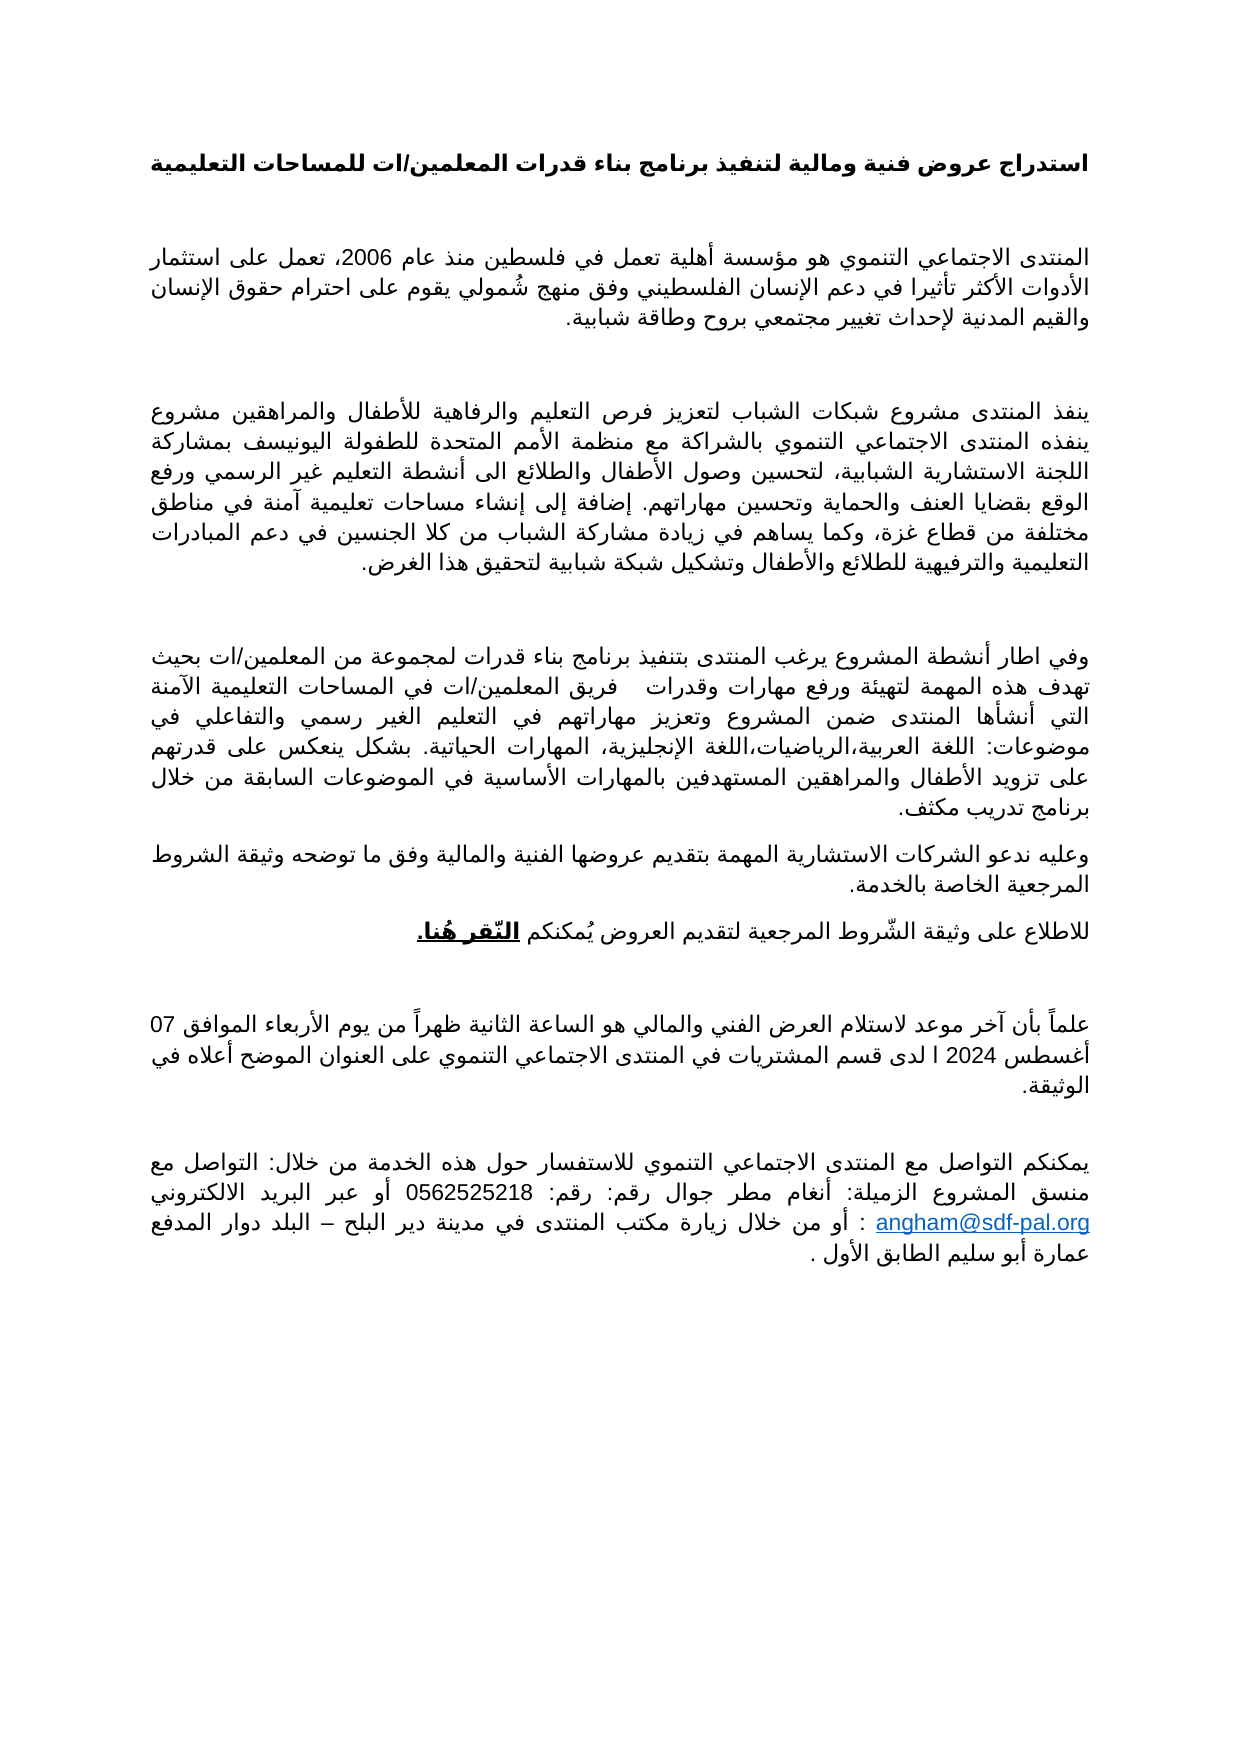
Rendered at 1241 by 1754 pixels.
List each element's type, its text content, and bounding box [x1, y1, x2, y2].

text وعليه ندعو الشركات الاستشارية المهمة بتقديم عروضها الفنية والمالية وفق ما توضحه وثيقة الشروط المرجعية الخاصة بالخدمة. [150, 841, 1090, 897]
text وفي اطار أنشطة المشروع يرغب المنتدى بتنفيذ برنامج بناء قدرات لمجموعة من المعلمين/ات بحيث تهدف هذه المهمة لتهيئة ورفع مهارات وقدرات فريق المعلمين/ات في المساحات التعليمية الآمنة التي أنشأها المنتدى ضمن المشروع وتعزيز مهاراتهم في التعليم الغير رسمي والتفاعلي في موضوعات: اللغة العربية،الرياضيات،اللغة الإنجليزية، المهارات الحياتية. بشكل ينعكس على قدرتهم على تزويد الأطفال والمراهقين المستهدفين بالمهارات الأساسية في الموضوعات السابقة من خلال برنامج تدريب مكثف. [150, 643, 1090, 820]
text ينفذ المنتدى مشروع شبكات الشباب لتعزيز فرص التعليم والرفاهية للأطفال والمراهقين مشروع ينفذه المنتدى الاجتماعي التنموي بالشراكة مع منظمة الأمم المتحدة للطفولة اليونيسف بمشاركة اللجنة الاستشارية الشبابية، لتحسين وصول الأطفال والطلائع الى أنشطة التعليم غير الرسمي ورفع الوقع بقضايا العنف والحماية وتحسين مهاراتهم. إضافة إلى إنشاء مساحات تعليمية آمنة في مناطق مختلفة من قطاع غزة، وكما يساهم في زيادة مشاركة الشباب من كلا الجنسين في دعم المبادرات التعليمية والترفيهية للطلائع والأطفال وتشكيل شبكة شبابية لتحقيق هذا الغرض. [150, 398, 1090, 575]
text المنتدى الاجتماعي التنموي هو مؤسسة أهلية تعمل في فلسطين منذ عام 2006، تعمل على استثمار الأدوات الأكثر تأثيرا في دعم الإنسان الفلسطيني وفق منهج شُمولي يقوم على احترام حقوق الإنسان والقيم المدنية لإحداث تغيير مجتمعي بروح وطاقة شبابية. [150, 244, 1090, 331]
text يمكنكم التواصل مع المنتدى الاجتماعي التنموي للاستفسار حول هذه الخدمة من خلال: التواصل مع منسق المشروع الزميلة: أنغام مطر جوال رقم: رقم: 0562525218 أو عبر البريد الالكتروني angham@sdf-pal.org : أو من خلال زيارة مكتب المنتدى في مدينة دير البلح – البلد دوار المدفع عمارة أبو سليم الطابق الأول . [150, 1149, 1090, 1266]
text للاطلاع على وثيقة الشّروط المرجعية لتقديم العروض يُمكنكم النّقر هُنا. [150, 918, 1090, 944]
text علماً بأن آخر موعد لاستلام العرض الفني والمالي هو الساعة الثانية ظهراً من يوم الأربعاء الموافق 07 أغسطس 2024 ا لدى قسم المشتريات في المنتدى الاجتماعي التنموي على العنوان الموضح أعلاه في الوثيقة. [150, 1011, 1090, 1098]
text استدراج عروض فنية ومالية لتنفيذ برنامج بناء قدرات المعلمين/ات للمساحات التعليمية [150, 150, 1090, 176]
